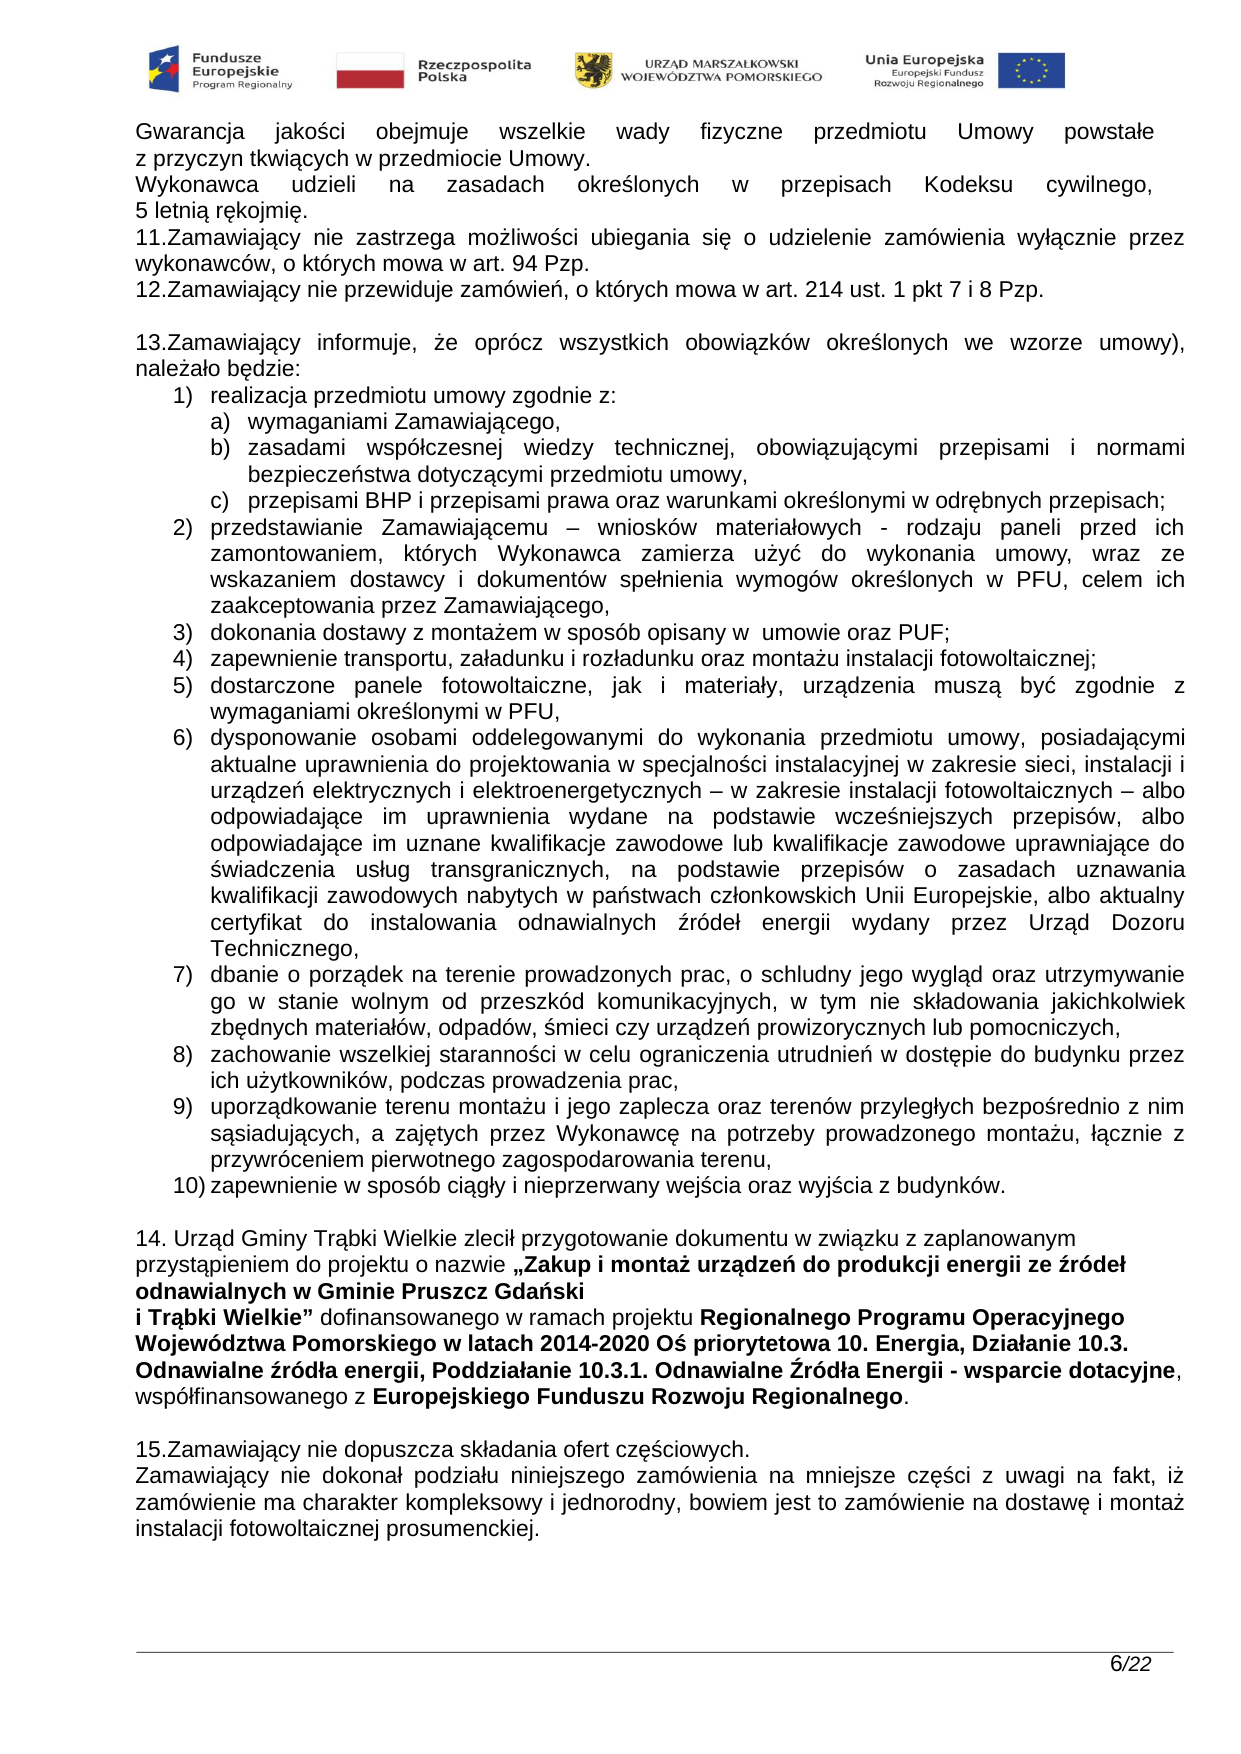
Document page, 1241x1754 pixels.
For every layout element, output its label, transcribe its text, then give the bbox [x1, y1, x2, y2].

list zapewnienie transportu, załadunku i rozładunku oraz montażu instalacji fotowoltaicznej; [173, 645, 1186, 672]
list przepisami BHP i przepisami prawa oraz warunkami określonymi w odrębnych przepisach; [210, 487, 1186, 513]
list dokonania dostawy z montażem w sposób opisany w umowie oraz PUF; [173, 619, 1186, 645]
text Gwarancja jakości obejmuje wszelkie wady fizyczne przedmiotu Umowy powstałe z przyczyn tkwiących w przedmiocie Umowy. [135, 118, 1186, 171]
list dbanie o porządek na terenie prowadzonych prac, o schludny jego wygląd oraz utrzymywanie go w stanie wolnym od przeszkód komunikacyjnych, w tym nie składowania jakichkolwiek zbędnych materiałów, odpadów, śmieci czy urządzeń prowizorycznych lub pomocniczych, [173, 961, 1186, 1041]
list przedstawianie Zamawiającemu – wniosków materiałowych - rodzaju paneli przed ich zamontowaniem, których Wykonawca zamierza użyć do wykonania umowy, wraz ze wskazaniem dostawcy i dokumentów spełnienia wymogów określonych w PFU, celem ich zaakceptowania przez Zamawiającego, [173, 513, 1186, 619]
list wymaganiami Zamawiającego, [210, 408, 1186, 434]
text 15.Zamawiający nie dopuszcza składania ofert częściowych. [135, 1436, 1186, 1462]
list uporządkowanie terenu montażu i jego zaplecza oraz terenów przyległych bezpośrednio z nim sąsiadujących, a zajętych przez Wykonawcę na potrzeby prowadzonego montażu, łącznie z przywróceniem pierwotnego zagospodarowania terenu, [173, 1093, 1186, 1172]
text Wykonawca udzieli na zasadach określonych w przepisach Kodeksu cywilnego, 5 letnią rękojmię. [135, 171, 1186, 223]
list zapewnienie w sposób ciągły i nieprzerwany wejścia oraz wyjścia z budynków. [173, 1172, 1186, 1199]
text Zamawiający nie dokonał podziału niniejszego zamówienia na mniejsze części z uwagi na fakt, iż zamówienie ma charakter kompleksowy i jednorodny, bowiem jest to zamówienie na dostawę i montaż instalacji fotowoltaicznej prosumenckiej. [135, 1462, 1186, 1541]
text 11.Zamawiający nie zastrzega możliwości ubiegania się o udzielenie zamówienia wyłącznie przez wykonawców, o których mowa w art. 94 Pzp. [135, 223, 1186, 276]
text 12.Zamawiający nie przewiduje zamówień, o których mowa w art. 214 ust. 1 pkt 7 i 8 Pzp. [135, 276, 1186, 303]
list dostarczone panele fotowoltaiczne, jak i materiały, urządzenia muszą być zgodnie z wymaganiami określonymi w PFU, [173, 672, 1186, 724]
list zachowanie wszelkiej staranności w celu ograniczenia utrudnień w dostępie do budynku przez ich użytkowników, podczas prowadzenia prac, [173, 1041, 1186, 1093]
picture [134, 33, 1080, 104]
text 13.Zamawiający informuje, że oprócz wszystkich obowiązków określonych we wzorze umowy), należało będzie: [135, 329, 1186, 382]
list realizacja przedmiotu umowy zgodnie z: [173, 382, 1186, 408]
list dysponowanie osobami oddelegowanymi do wykonania przedmiotu umowy, posiadającymi aktualne uprawnienia do projektowania w specjalności instalacyjnej w zakresie sieci, instalacji i urządzeń elektrycznych i elektroenergetycznych – w zakresie instalacji fotowoltaicznych – albo odpowiadające im uprawnienia wydane na podstawie wcześniejszych przepisów, albo odpowiadające im uznane kwalifikacje zawodowe lub kwalifikacje zawodowe uprawniające do świadczenia usług transgranicznych, na podstawie przepisów o zasadach uznawania kwalifikacji zawodowych nabytych w państwach członkowskich Unii Europejskie, albo aktualny certyfikat do instalowania odnawialnych źródeł energii wydany przez Urząd Dozoru Technicznego, [173, 724, 1186, 961]
list zasadami współczesnej wiedzy technicznej, obowiązującymi przepisami i normami bezpieczeństwa dotyczącymi przedmiotu umowy, [210, 434, 1186, 487]
text 14. Urząd Gminy Trąbki Wielkie zlecił przygotowanie dokumentu w związku z zaplanowanym przystąpieniem do projektu o nazwie „Zakup i montaż urządzeń do produkcji energii ze źródeł odnawialnych w Gminie Pruszcz Gdański i Trąbki Wielkie” dofinansowanego w ramach projektu Regionalnego Programu Operacyjnego Województwa Pomorskiego w latach 2014-2020 Oś priorytetowa 10. Energia, Działanie 10.3. Odnawialne źródła energii, Poddziałanie 10.3.1. Odnawialne Źródła Energii - wsparcie dotacyjne, współfinansowanego z Europejskiego Funduszu Rozwoju Regionalnego. [135, 1225, 1186, 1409]
